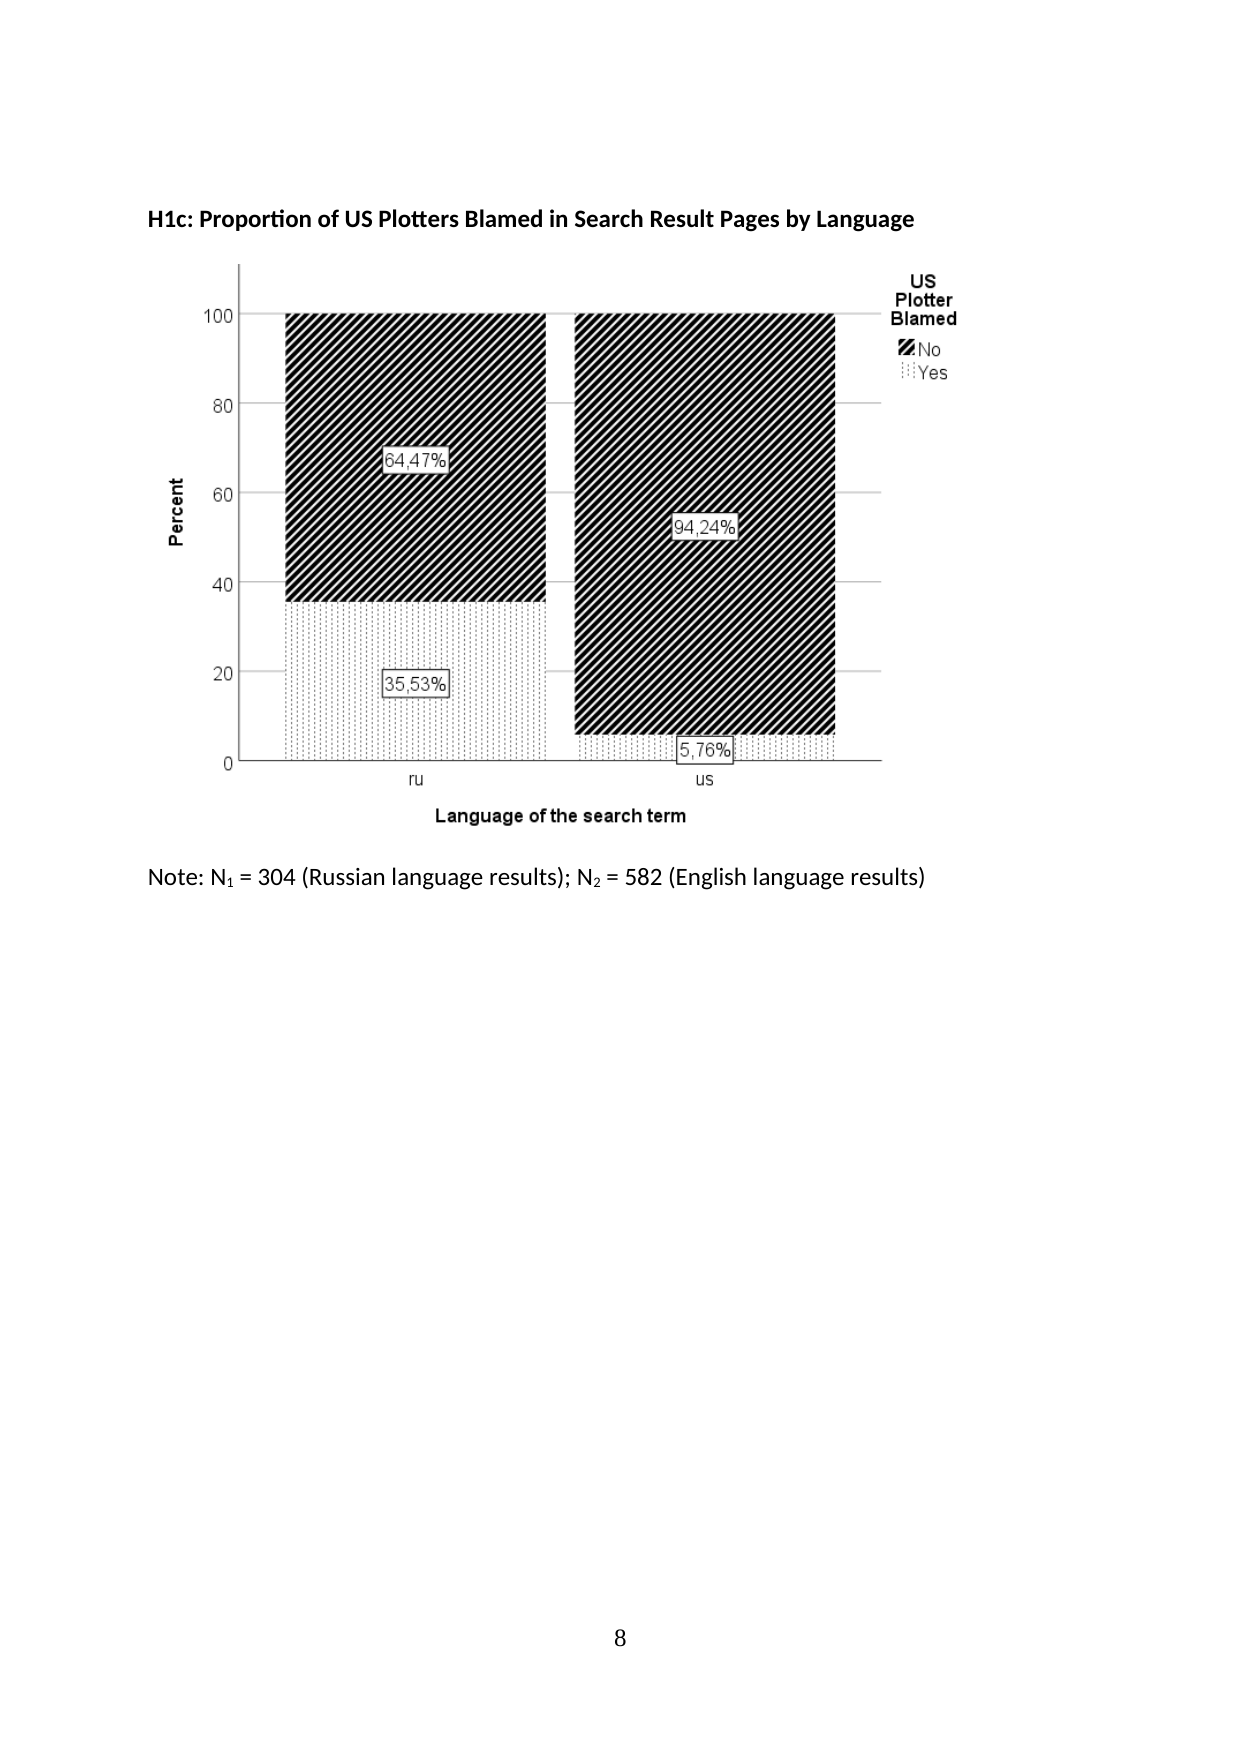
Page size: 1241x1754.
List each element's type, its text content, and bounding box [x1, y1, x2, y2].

picture [147, 264, 1128, 842]
subtitle H1c: Proportion of US Plotters Blamed in Search Result Pages by Language [148, 204, 1093, 234]
text Note: N1 = 304 (Russian language results); N2 = 582 (English language results) [148, 861, 1093, 891]
